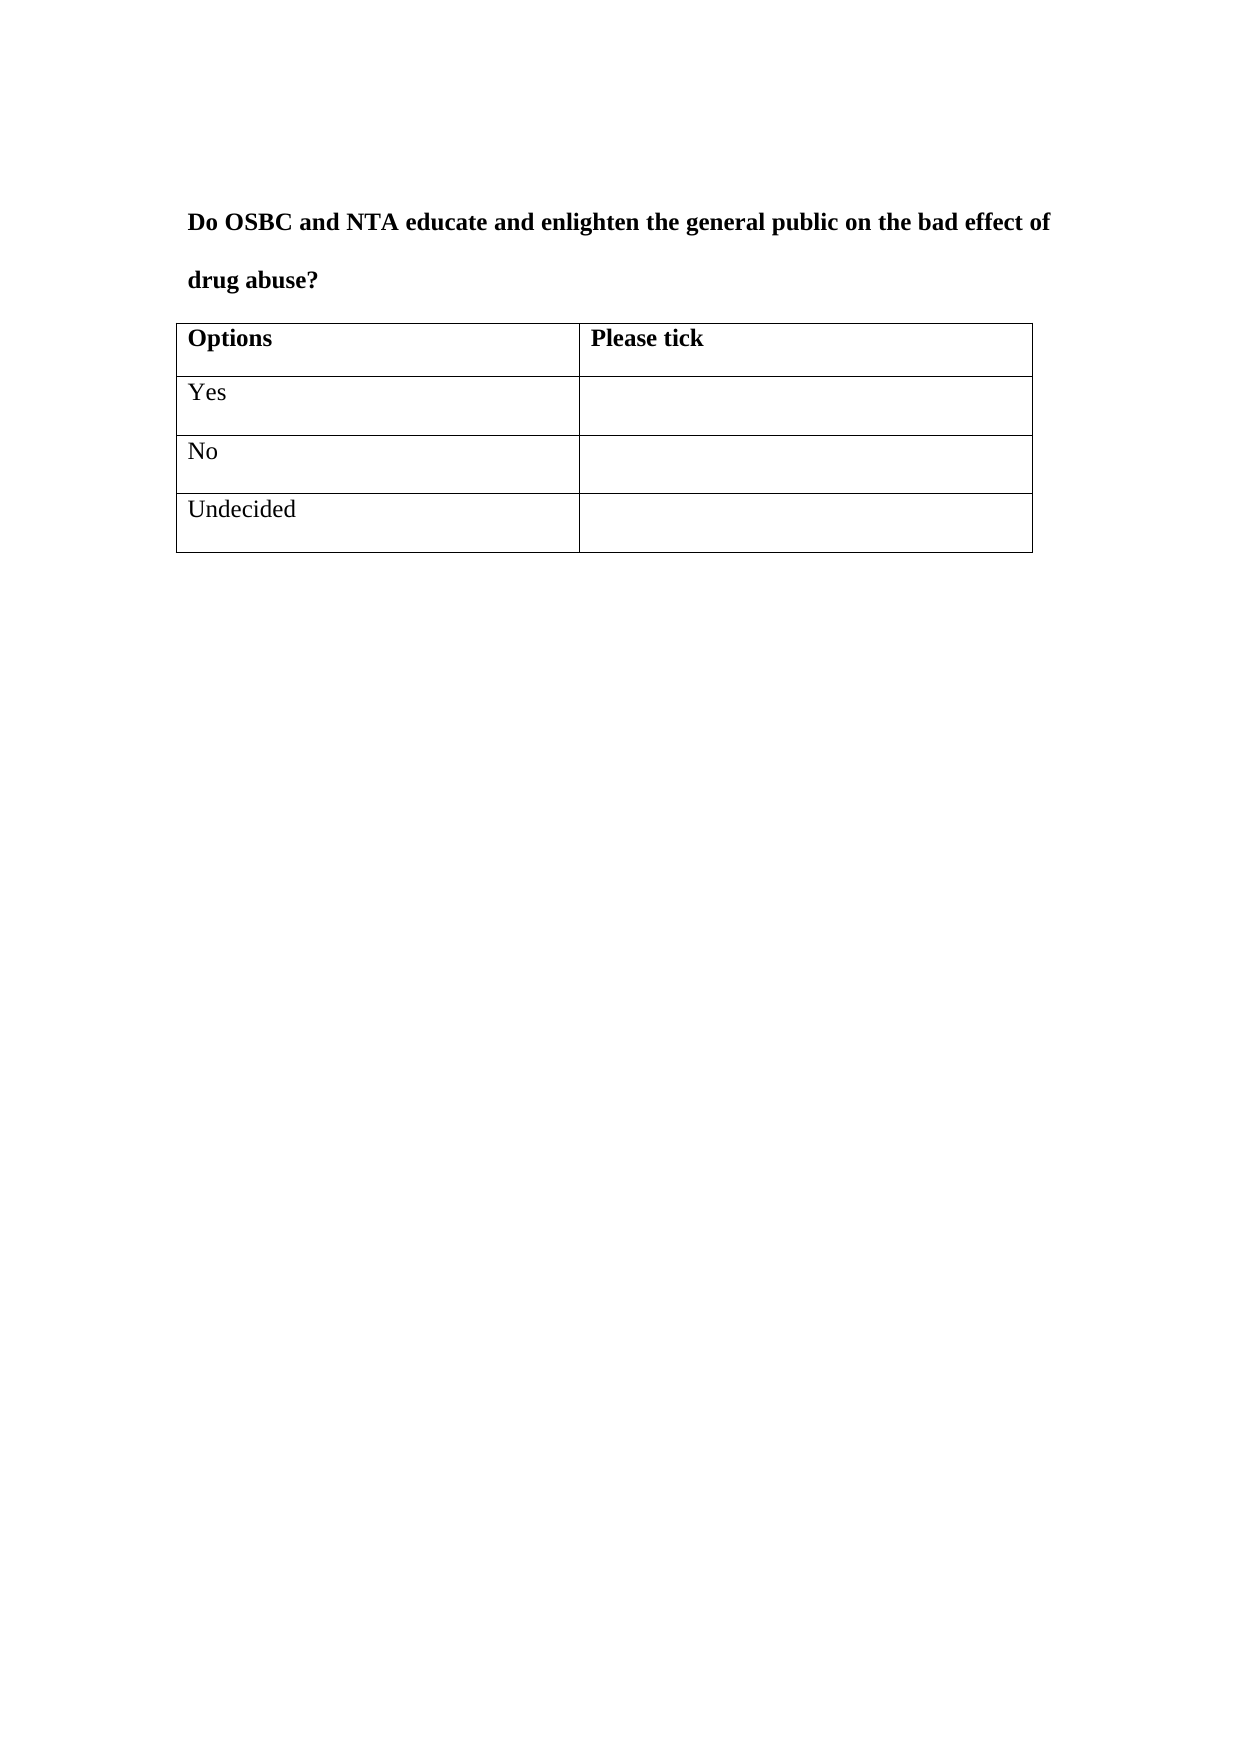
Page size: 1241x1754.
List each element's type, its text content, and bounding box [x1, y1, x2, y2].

table_header Please tick [580, 324, 1032, 376]
list Do OSBC and NTA educate and enlighten the general public on the bad effect of drug abuse? [187, 230, 1053, 294]
table_cell [580, 436, 1032, 493]
table_cell Undecided [177, 494, 579, 552]
table_cell [580, 494, 1032, 552]
table_cell No [177, 436, 579, 493]
table_cell Yes [177, 377, 579, 435]
table_cell [580, 377, 1032, 435]
table_header Options [177, 324, 579, 376]
